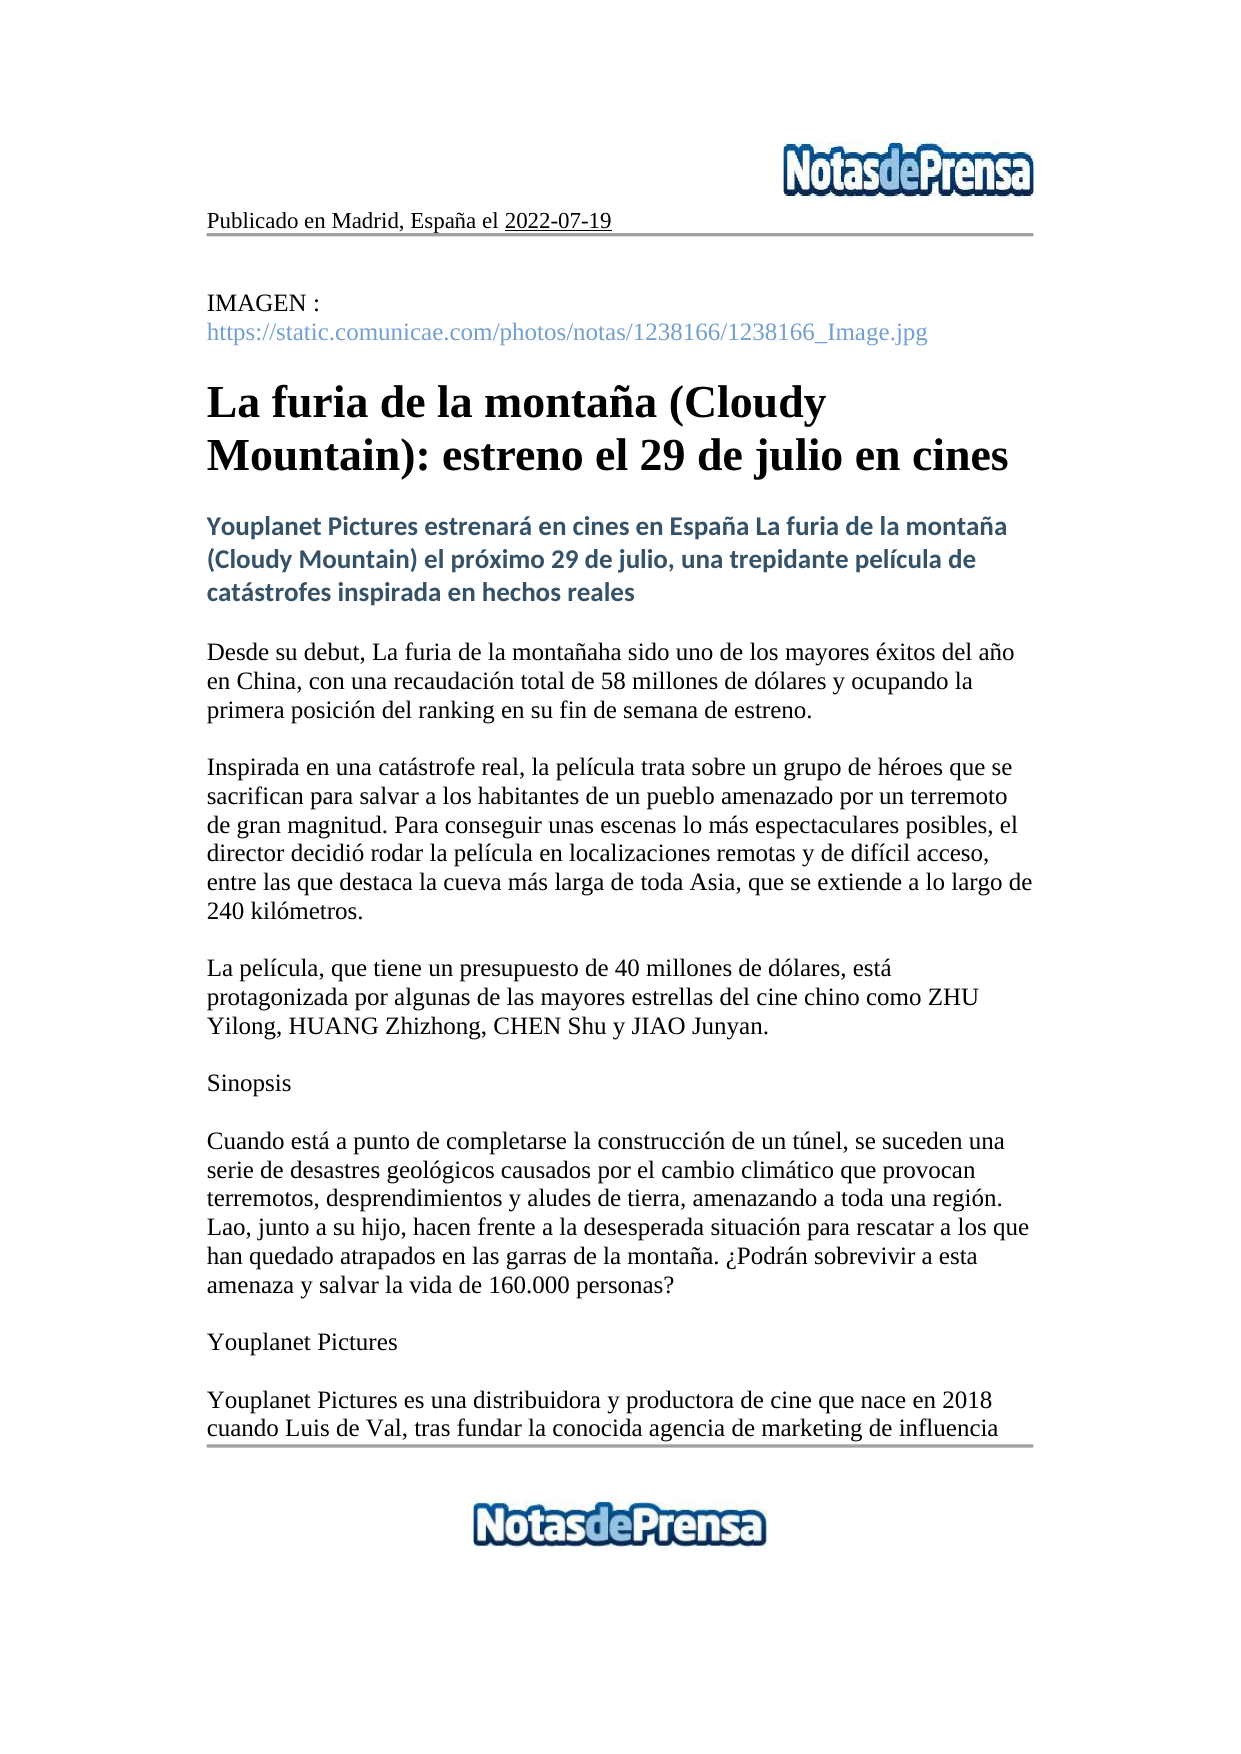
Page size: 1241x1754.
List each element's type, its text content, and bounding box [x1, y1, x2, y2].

picture [783, 142, 1034, 199]
text IMAGEN : https://static.comunicae.com/photos/notas/1238166/1238166_Image.jpg [207, 288, 1033, 346]
picture [473, 1501, 767, 1548]
subtitle La furia de la montaña (Cloudy Mountain): estreno el 29 de julio en cines [207, 375, 1033, 480]
subtitle Youplanet Pictures estrenará en cines en España La furia de la montaña (Cloudy Mountain) el próximo 29 de julio, una trepidante película de catástrofes inspirada en hechos reales [207, 509, 1033, 608]
